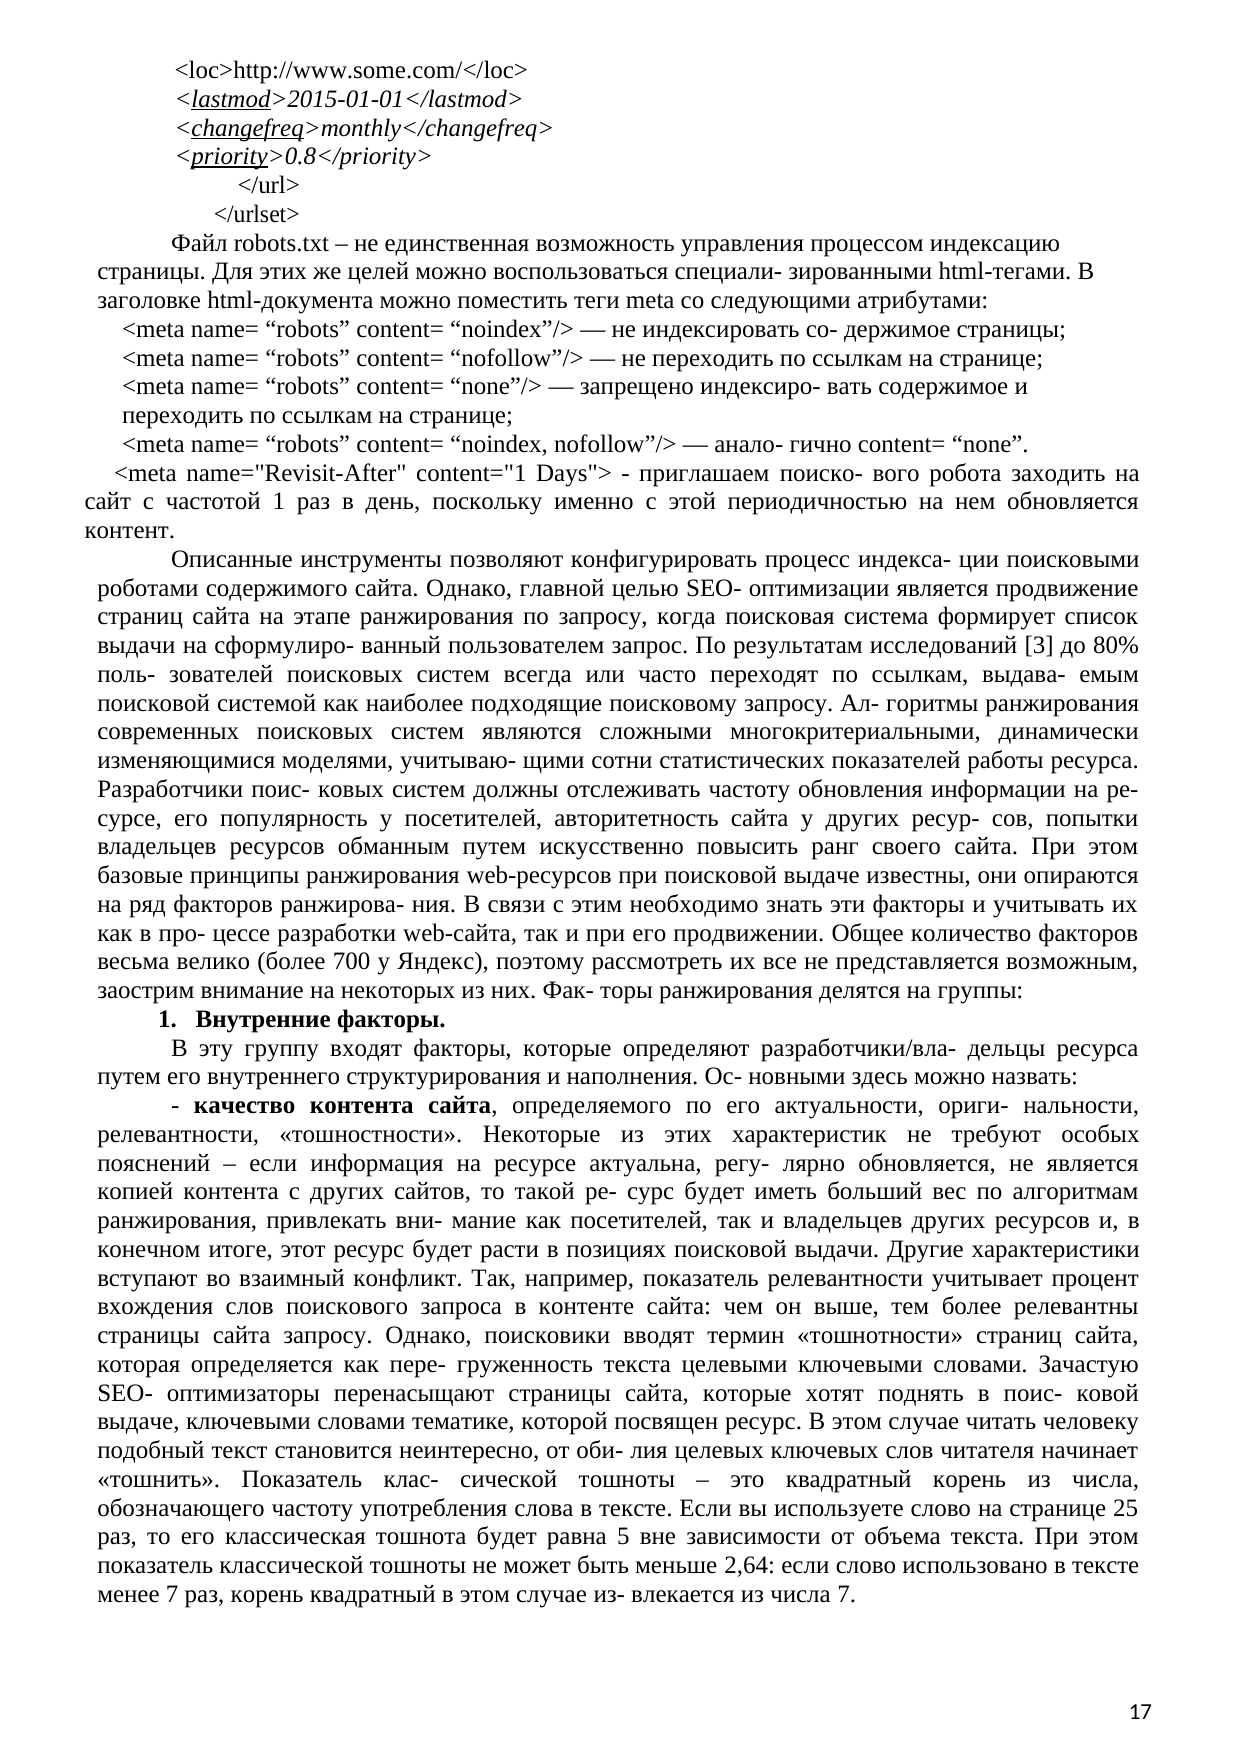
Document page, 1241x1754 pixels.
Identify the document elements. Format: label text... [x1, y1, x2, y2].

list Внутренние факторы. [158, 1004, 1152, 1033]
text <meta name= “robots” content= “nofollow”/> — не переходить по ссылкам на странице; [122, 343, 1092, 371]
text <priority>0.8</priority> [174, 141, 1152, 170]
text - качество контента сайта, определяемого по его актуальности, ориги- нальности, релевантности, «тошностности». Некоторые из этих характеристик не требуют особых пояснений – если информация на ресурсе актуальна, регу- лярно обновляется, не является копией контента с других сайтов, то такой ре- сурс будет иметь больший вес по алгоритмам ранжирования, привлекать вни- мание как посетителей, так и владельцев других ресурсов и, в конечном итоге, этот ресурс будет расти в позициях поисковой выдачи. Другие характеристики вступают во взаимный конфликт. Так, например, показатель релевантности учитывает процент вхождения слов поискового запроса в контенте сайта: чем он выше, тем более релевантны страницы сайта запросу. Однако, поисковики вводят термин «тошнотности» страниц сайта, которая определяется как пере- груженность текста целевыми ключевыми словами. Зачастую SEO- оптимизаторы перенасыщают страницы сайта, которые хотят поднять в поис- ковой выдаче, ключевыми словами тематике, которой посвящен ресурс. В этом случае читать человеку подобный текст становится неинтересно, от оби- лия целевых ключевых слов читателя начинает «тошнить». Показатель клас- сической тошноты – это квадратный корень из числа, обозначающего частоту употребления слова в тексте. Если вы используете слово на странице 25 раз, то его классическая тошнота будет равна 5 вне зависимости от объема текста. При этом показатель классической тошноты не может быть меньше 2,64: если слово использовано в тексте менее 7 раз, корень квадратный в этом случае из- влекается из числа 7. [97, 1090, 1140, 1608]
text В эту группу входят факторы, которые определяют разработчики/вла- дельцы ресурса путем его внутреннего структурирования и наполнения. Ос- новными здесь можно назвать: [97, 1033, 1139, 1090]
text <meta name="Revisit-After" content="1 Days"> - приглашаем поиско- вого робота заходить на сайт с частотой 1 раз в день, поскольку именно с этой периодичностью на нем обновляется контент. [84, 458, 1139, 544]
text <changefreq>monthly</changefreq> [174, 113, 1152, 141]
text Файл robots.txt – не единственная возможность управления процессом индексацию страницы. Для этих же целей можно воспользоваться специали- зированными html-тегами. В заголовке html-документа можно поместить теги meta со следующими атрибутами: [97, 228, 1141, 314]
text Описанные инструменты позволяют конфигурировать процесс индекса- ции поисковыми роботами содержимого сайта. Однако, главной целью SEO- оптимизации является продвижение страниц сайта на этапе ранжирования по запросу, когда поисковая система формирует список выдачи на сформулиро- ванный пользователем запрос. По результатам исследований [3] до 80% поль- зователей поисковых систем всегда или часто переходят по ссылкам, выдава- емым поисковой системой как наиболее подходящие поисковому запросу. Ал- горитмы ранжирования современных поисковых систем являются сложными многокритериальными, динамически изменяющимися моделями, учитываю- щими сотни статистических показателей работы ресурса. Разработчики поис- ковых систем должны отслеживать частоту обновления информации на ре- сурсе, его популярность у посетителей, авторитетность сайта у других ресур- сов, попытки владельцев ресурсов обманным путем искусственно повысить ранг своего сайта. При этом базовые принципы ранжирования web-ресурсов при поисковой выдаче известны, они опираются на ряд факторов ранжирова- ния. В связи с этим необходимо знать эти факторы и учитывать их как в про- цессе разработки web-сайта, так и при его продвижении. Общее количество факторов весьма велико (более 700 у Яндекс), поэтому рассмотреть их все не представляется возможным, заострим внимание на некоторых из них. Фак- торы ранжирования делятся на группы: [97, 544, 1139, 1004]
text </url> [74, 170, 299, 199]
text </urlset> [74, 199, 299, 228]
text <meta name= “robots” content= “noindex, nofollow”/> — анало- гично content= “none”. [122, 429, 1101, 458]
text <meta name= “robots” content= “none”/> — запрещено индексиро- вать содержимое и переходить по ссылкам на странице; [122, 371, 1097, 429]
text <meta name= “robots” content= “noindex”/> — не индексировать со- держимое страницы; [122, 314, 1126, 343]
text <lastmod>2015-01-01</lastmod> [174, 84, 1152, 113]
text <loc>http://www.some.com/</loc> [174, 55, 1152, 84]
